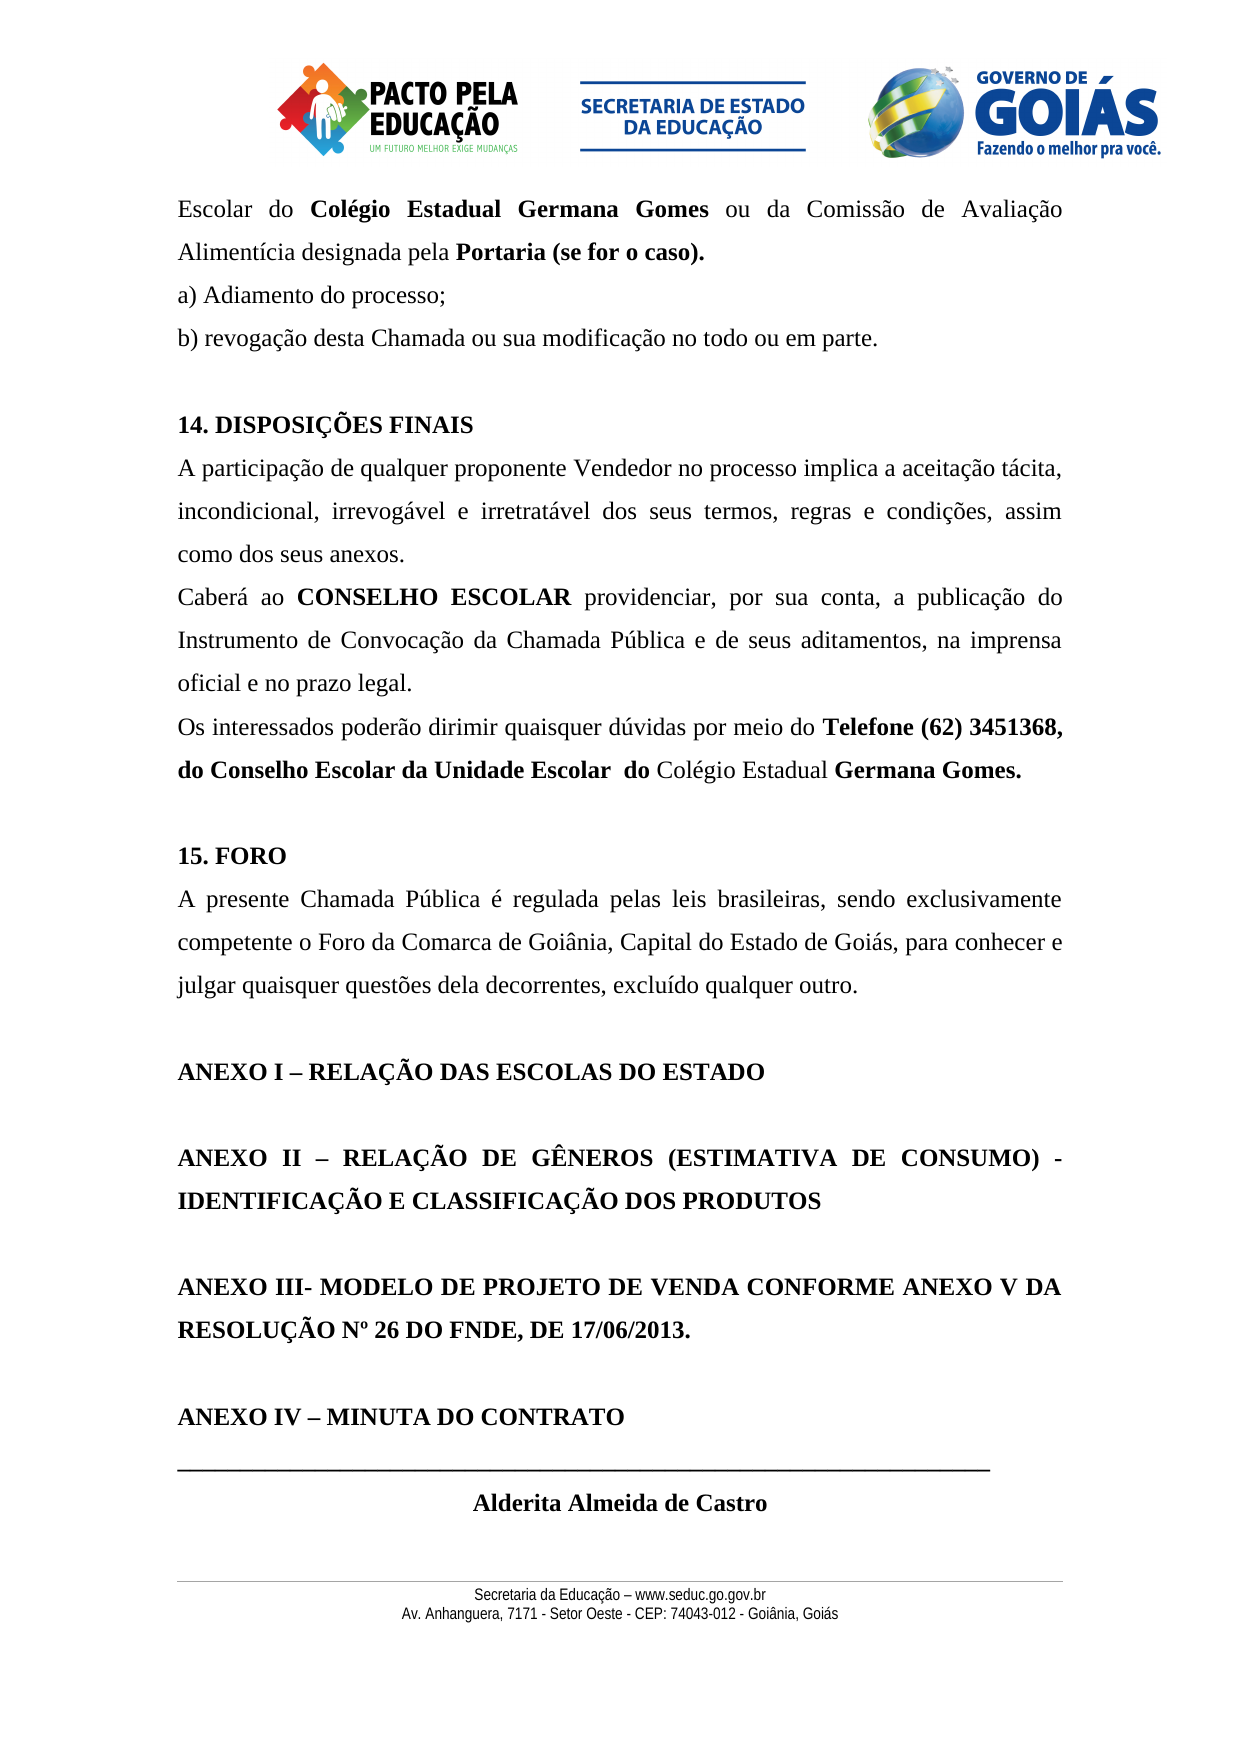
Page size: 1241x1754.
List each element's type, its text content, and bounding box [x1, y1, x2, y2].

picture [268, 58, 1168, 167]
text Os interessados poderão dirimir quaisquer dúvidas por meio do Telefone (62) 3451368, do Conselho Escolar da Unidade Escolar do Colégio Estadual Germana Gomes. [177, 712, 1063, 783]
text ANEXO I – RELAÇÃO DAS ESCOLAS DO ESTADO [177, 1057, 1063, 1085]
text 14. DISPOSIÇÕES FINAIS [177, 410, 1063, 438]
text A presente Chamada Pública é regulada pelas leis brasileiras, sendo exclusivamente competente o Foro da Comarca de Goiânia, Capital do Estado de Goiás, para conhecer e julgar quaisquer questões dela decorrentes, excluído qualquer outro. [177, 884, 1063, 999]
text b) revogação desta Chamada ou sua modificação no todo ou em parte. [177, 323, 1063, 352]
text Alderita Almeida de Castro [177, 1488, 1063, 1517]
text ANEXO IV – MINUTA DO CONTRATO [177, 1402, 1063, 1430]
text ANEXO III- MODELO DE PROJETO DE VENDA CONFORME ANEXO V DA RESOLUÇÃO Nº 26 DO FNDE, DE 17/06/2013. [177, 1272, 1063, 1344]
text a) Adiamento do processo; [177, 280, 1063, 309]
text 15. FORO [177, 841, 1063, 870]
text Caberá ao CONSELHO ESCOLAR providenciar, por sua conta, a publicação do Instrumento de Convocação da Chamada Pública e de seus aditamentos, na imprensa oficial e no prazo legal. [177, 582, 1063, 697]
text A participação de qualquer proponente Vendedor no processo implica a aceitação tácita, incondicional, irrevogável e irretratável dos seus termos, regras e condições, assim como dos seus anexos. [177, 453, 1063, 568]
text _________________________________________________________________ [177, 1445, 1063, 1473]
text ANEXO II – RELAÇÃO DE GÊNEROS (ESTIMATIVA DE CONSUMO) - IDENTIFICAÇÃO E CLASSIFICAÇÃO DOS PRODUTOS [177, 1143, 1063, 1215]
